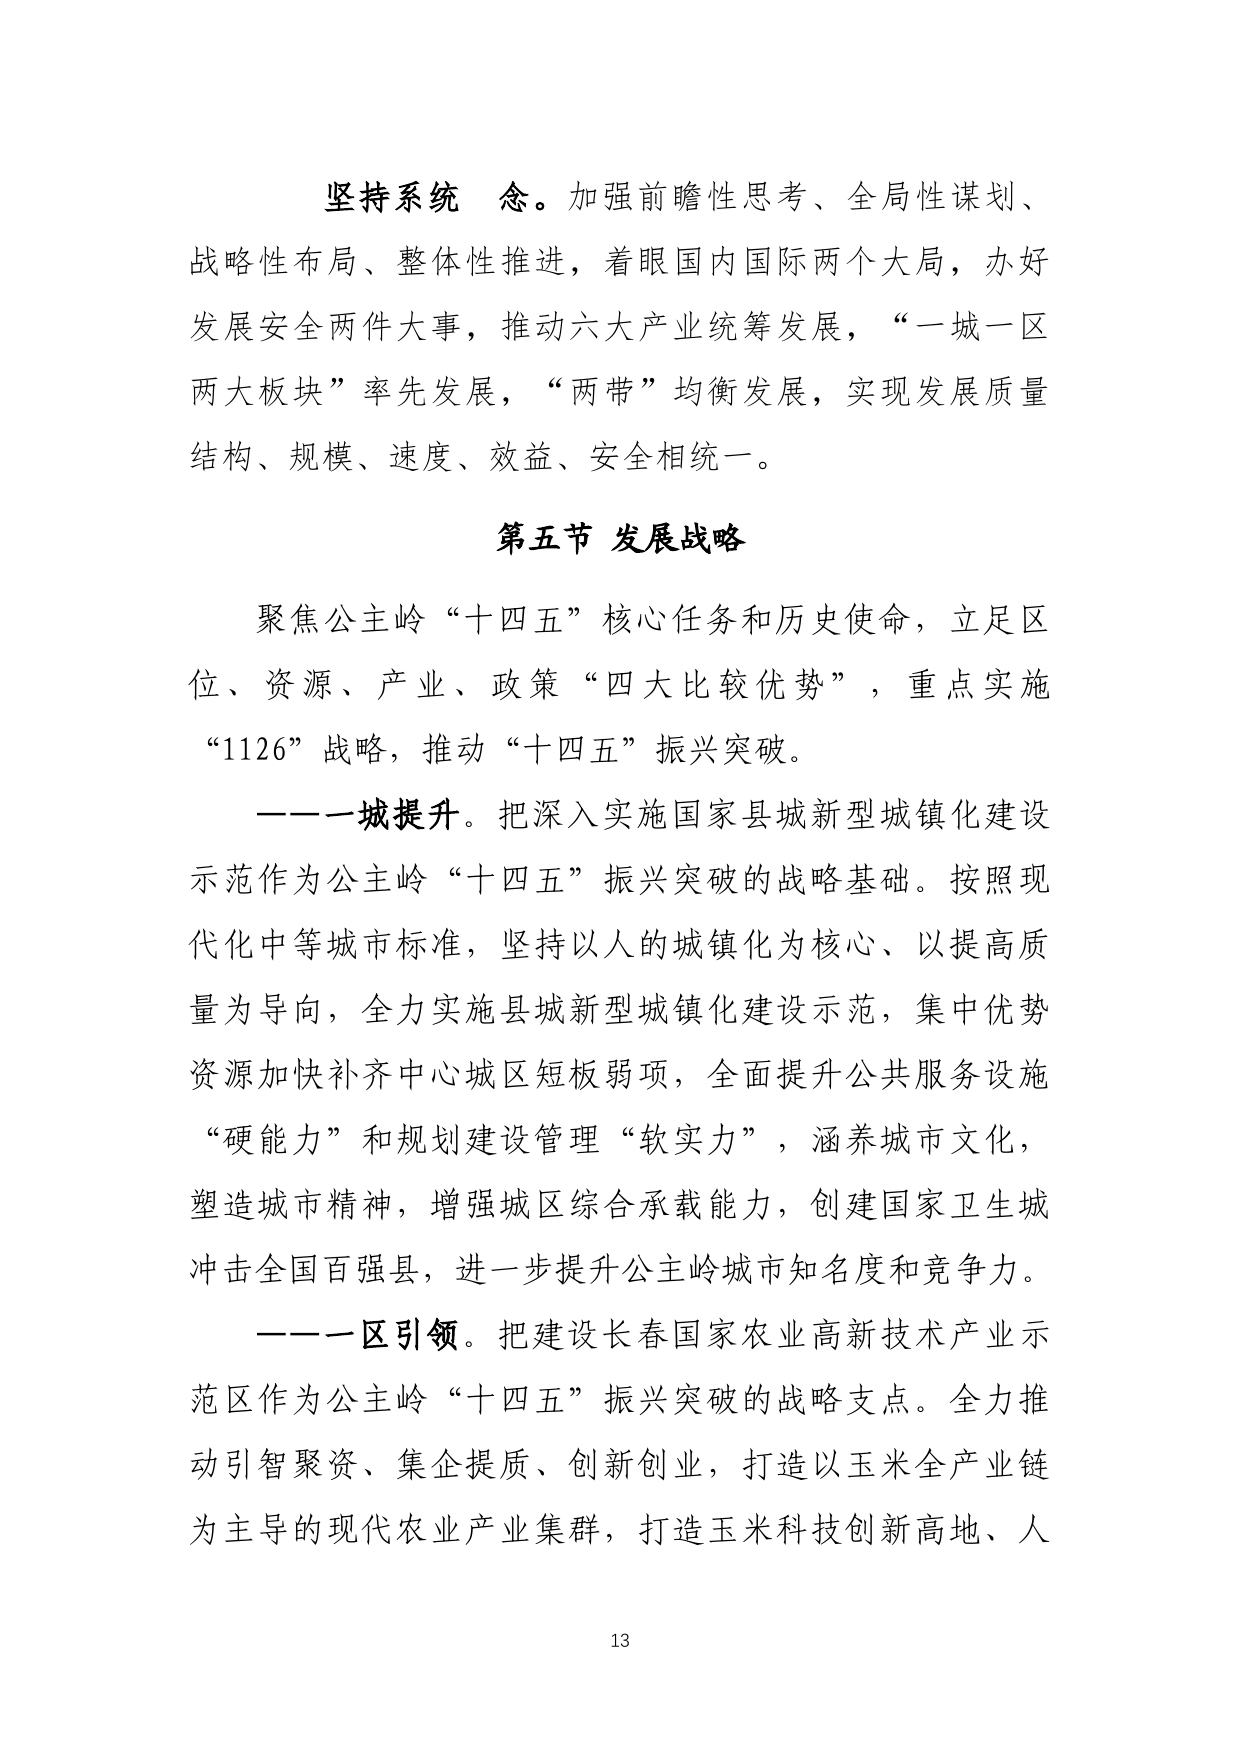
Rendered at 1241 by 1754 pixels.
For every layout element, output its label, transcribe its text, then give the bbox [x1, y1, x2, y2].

text ——坚持系统观念。加强前瞻性思考、全局性谋划、战略性布局、整体性推进，着眼国内国际两个大局，办好发展安全两件大事，推动六大产业统筹发展，“一城一区两大板块”率先发展，“两带”均衡发展，实现发展质量、结构、规模、速度、效益、安全相统一。 [187, 162, 1053, 487]
text ——一城提升。把深入实施国家县城新型城镇化建设示范作为公主岭“十四五”振兴突破的战略基础。按照现代化中等城市标准，坚持以人的城镇化为核心、以提高质量为导向，全力实施县城新型城镇化建设示范，集中优势资源加快补齐中心城区短板弱项，全面提升公共服务设施“硬能力”和规划建设管理“软实力”，涵养城市文化，塑造城市精神，增强城区综合承载能力，创建国家卫生城，冲击全国百强县，进一步提升公主岭城市知名度和竞争力。 [187, 779, 1053, 1299]
text 第五节 发展战略 [187, 503, 1053, 568]
list 聚焦公主岭“十四五”核心任务和历史使命，立足区位、资源、产业、政策“四大比较优势”，重点实施“1126”战略，推动“十四五”振兴突破。 [187, 584, 1053, 779]
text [187, 1299, 1053, 1559]
